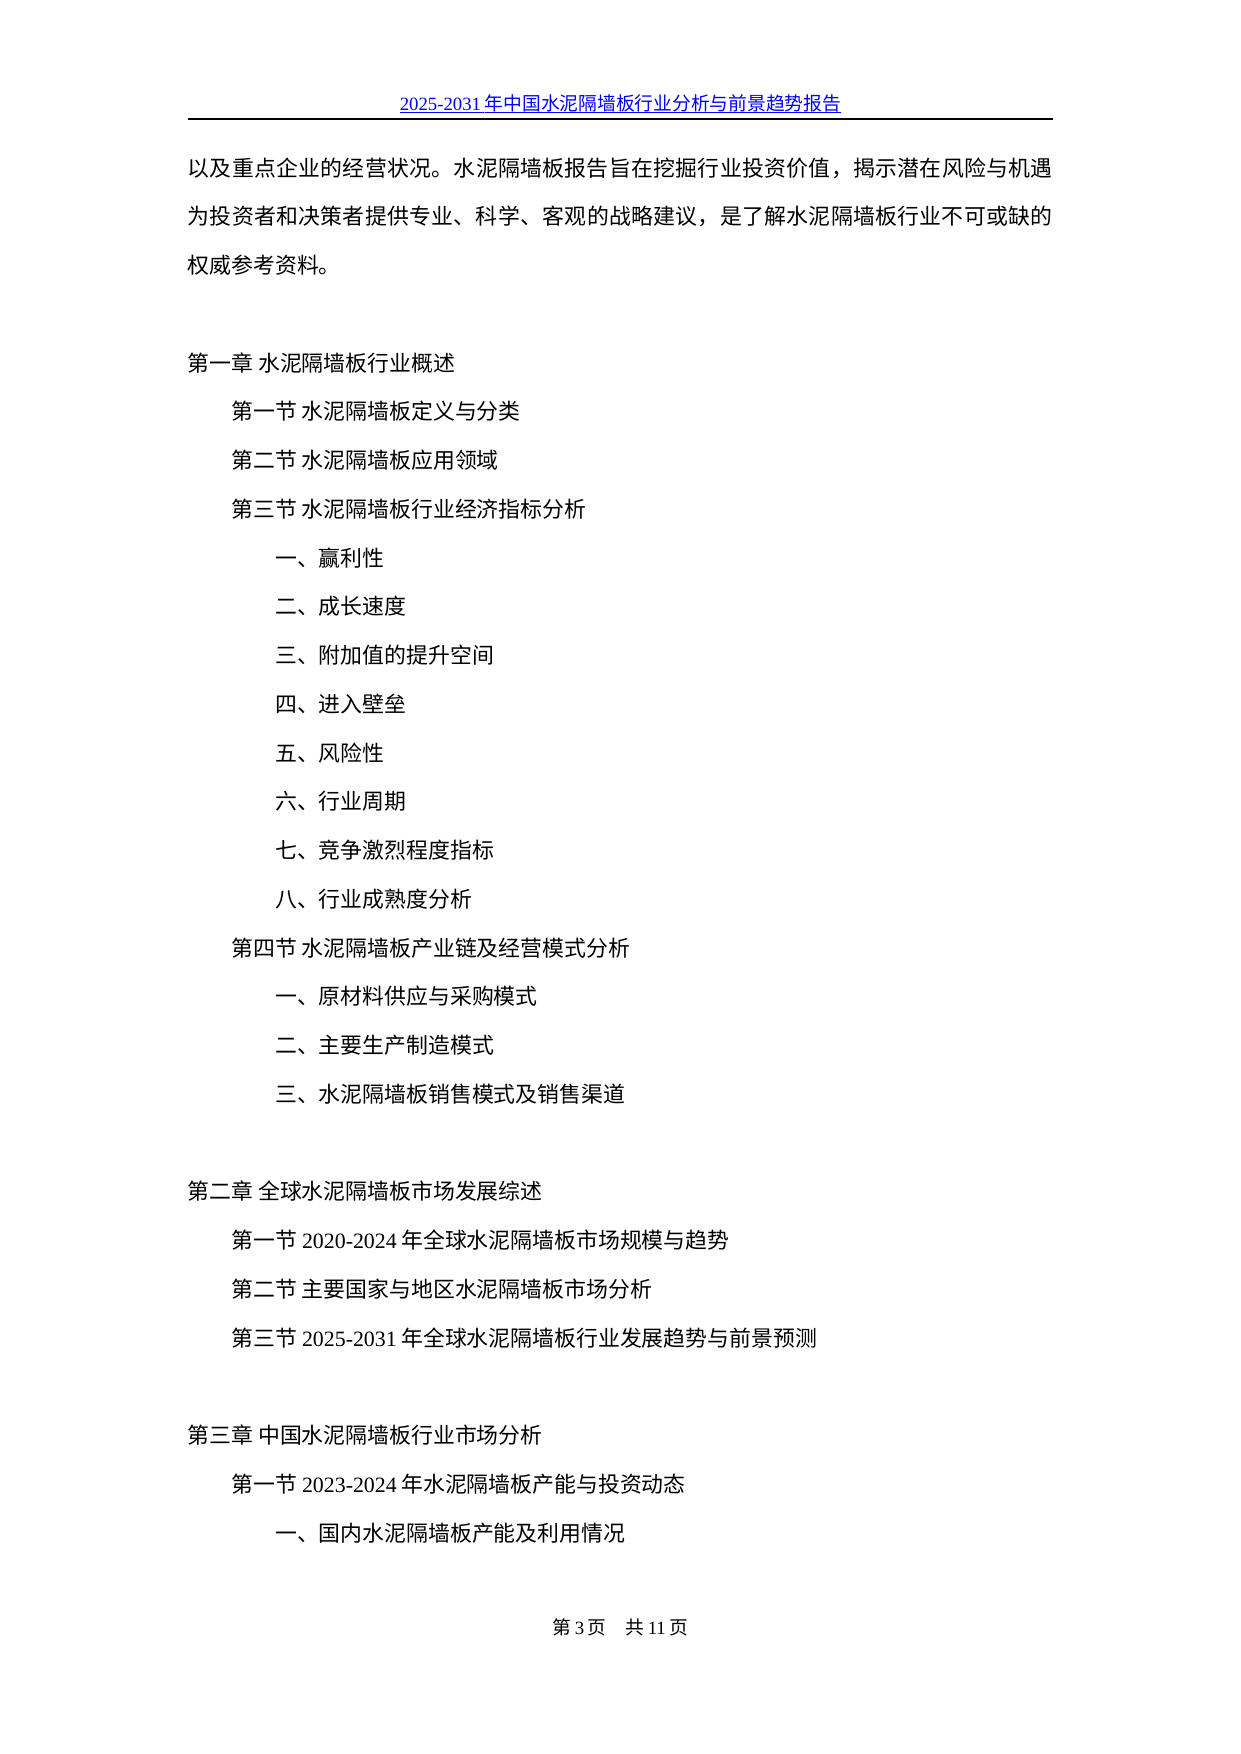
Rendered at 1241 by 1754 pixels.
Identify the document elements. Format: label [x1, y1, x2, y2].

text [187, 150, 1053, 1548]
